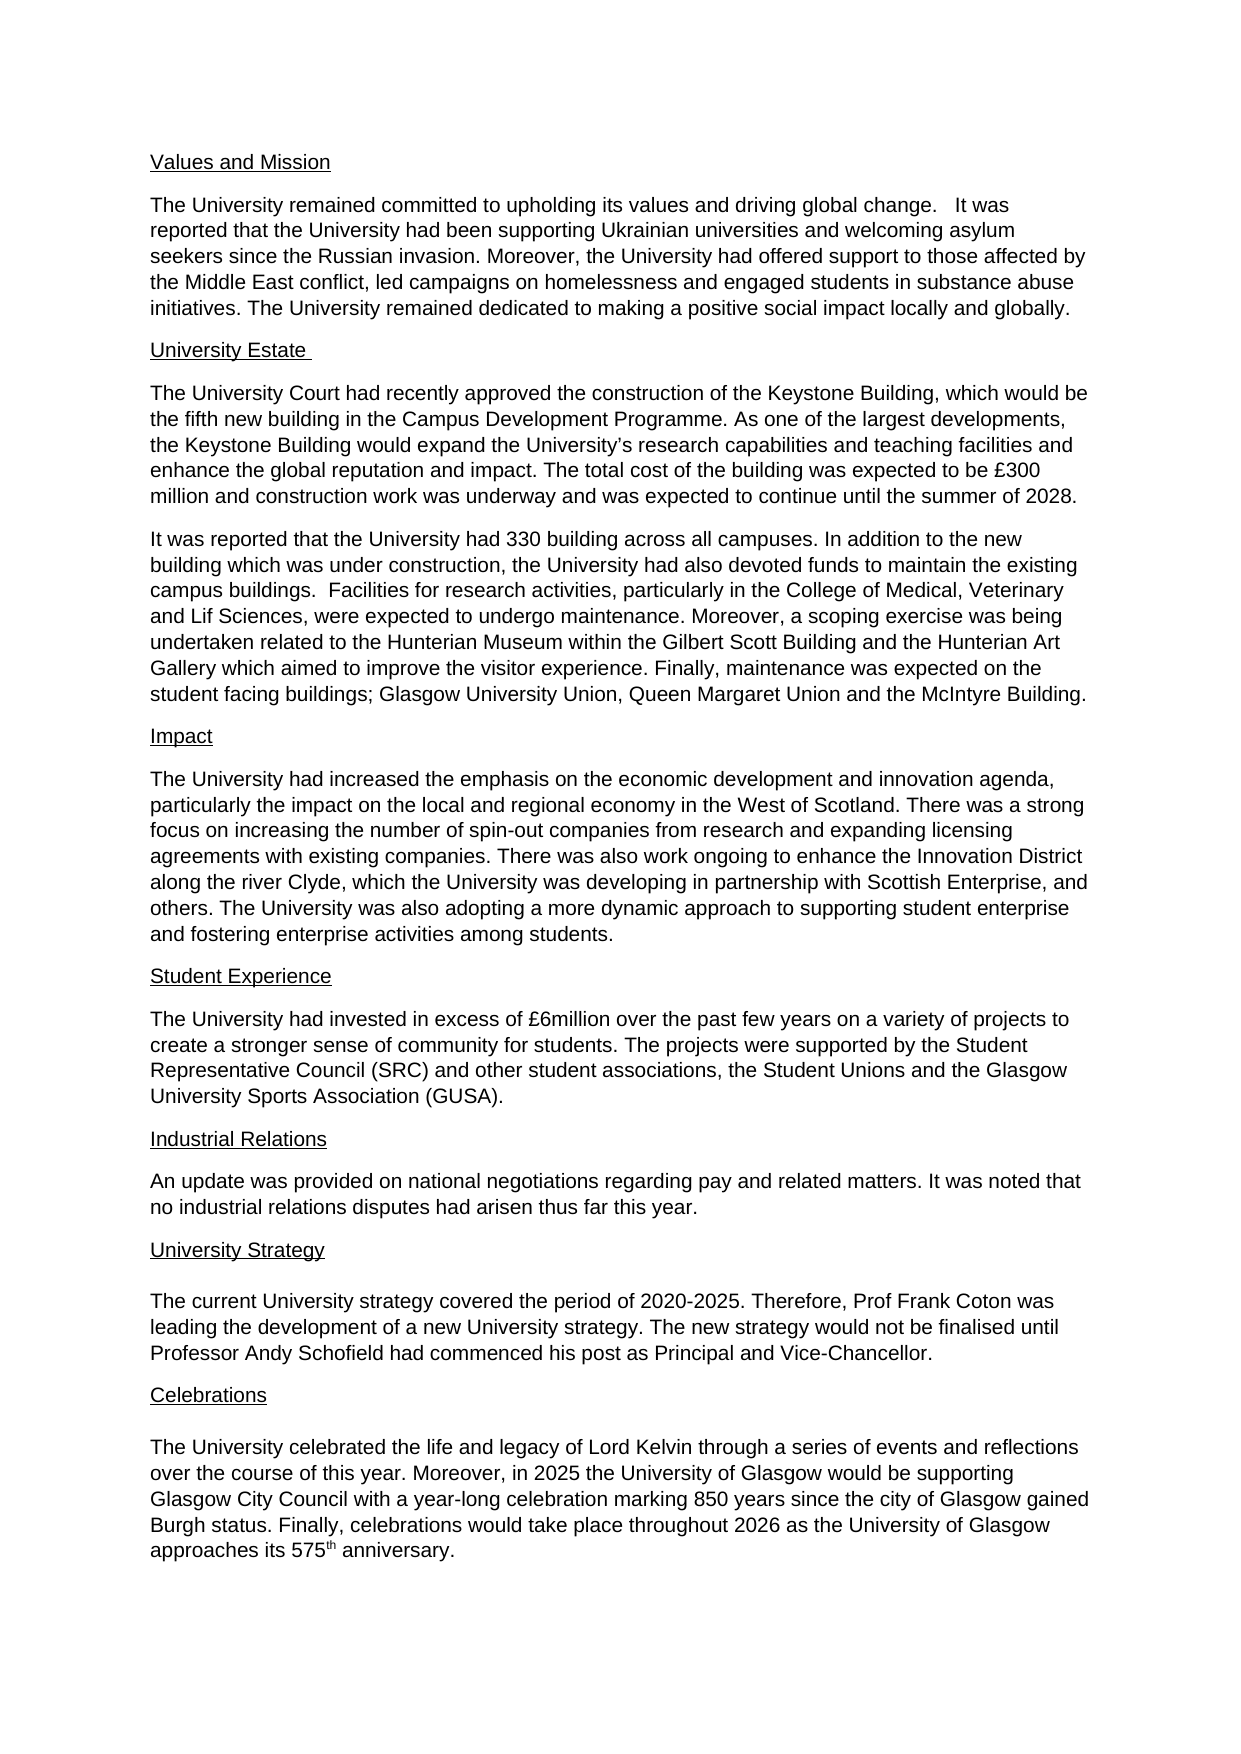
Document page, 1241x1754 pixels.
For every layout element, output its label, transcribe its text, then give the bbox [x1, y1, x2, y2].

text It was reported that the University had 330 building across all campuses. In addition to the new building which was under construction, the University had also devoted funds to maintain the existing campus buildings. Facilities for research activities, particularly in the College of Medical, Veterinary and Lif Sciences, were expected to undergo maintenance. Moreover, a scoping exercise was being undertaken related to the Hunterian Museum within the Gilbert Scott Building and the Hunterian Art Gallery which aimed to improve the visitor experience. Finally, maintenance was expected on the student facing buildings; Glasgow University Union, Queen Margaret Union and the McIntyre Building. [150, 527, 1090, 706]
text University Estate [150, 338, 1090, 362]
text The University remained committed to upholding its values and driving global change. It was reported that the University had been supporting Ukrainian universities and welcoming asylum seekers since the Russian invasion. Moreover, the University had offered support to those affected by the Middle East conflict, led campaigns on homelessness and engaged students in substance abuse initiatives. The University remained dedicated to making a positive social impact locally and globally. [150, 192, 1090, 320]
text University Strategy The current University strategy covered the period of 2020-2025. Therefore, Prof Frank Coton was leading the development of a new University strategy. The new strategy would not be finalised until Professor Andy Schofield had commenced his post as Principal and Vice-Chancellor. [150, 1237, 1090, 1365]
text Celebrations The University celebrated the life and legacy of Lord Kelvin through a series of events and reflections over the course of this year. Moreover, in 2025 the University of Glasgow would be supporting Glasgow City Council with a year-long celebration marking 850 years since the city of Glasgow gained Burgh status. Finally, celebrations would take place throughout 2026 as the University of Glasgow approaches its 575th anniversary. [150, 1383, 1090, 1562]
text The University had increased the emphasis on the economic development and innovation agenda, particularly the impact on the local and regional economy in the West of Scotland. There was a strong focus on increasing the number of spin-out companies from research and expanding licensing agreements with existing companies. There was also work ongoing to enhance the Innovation District along the river Clyde, which the University was developing in partnership with Scottish Enterprise, and others. The University was also adopting a more dynamic approach to supporting student enterprise and fostering enterprise activities among students. [150, 767, 1090, 946]
text Values and Mission [150, 150, 1090, 174]
text The University Court had recently approved the construction of the Keystone Building, which would be the fifth new building in the Campus Development Programme. As one of the largest developments, the Keystone Building would expand the University’s research capabilities and teaching facilities and enhance the global reputation and impact. The total cost of the building was expected to be £300 million and construction work was underway and was expected to continue until the summer of 2028. [150, 381, 1090, 508]
text The University had invested in excess of £6million over the past few years on a variety of projects to create a stronger sense of community for students. The projects were supported by the Student Representative Council (SRC) and other student associations, the Student Unions and the Glasgow University Sports Association (GUSA). [150, 1007, 1090, 1108]
text Student Experience [150, 964, 1090, 988]
text Industrial Relations [150, 1127, 1090, 1151]
text An update was provided on national negotiations regarding pay and related matters. It was noted that no industrial relations disputes had arisen thus far this year. [150, 1169, 1090, 1219]
text Impact [150, 724, 1090, 748]
